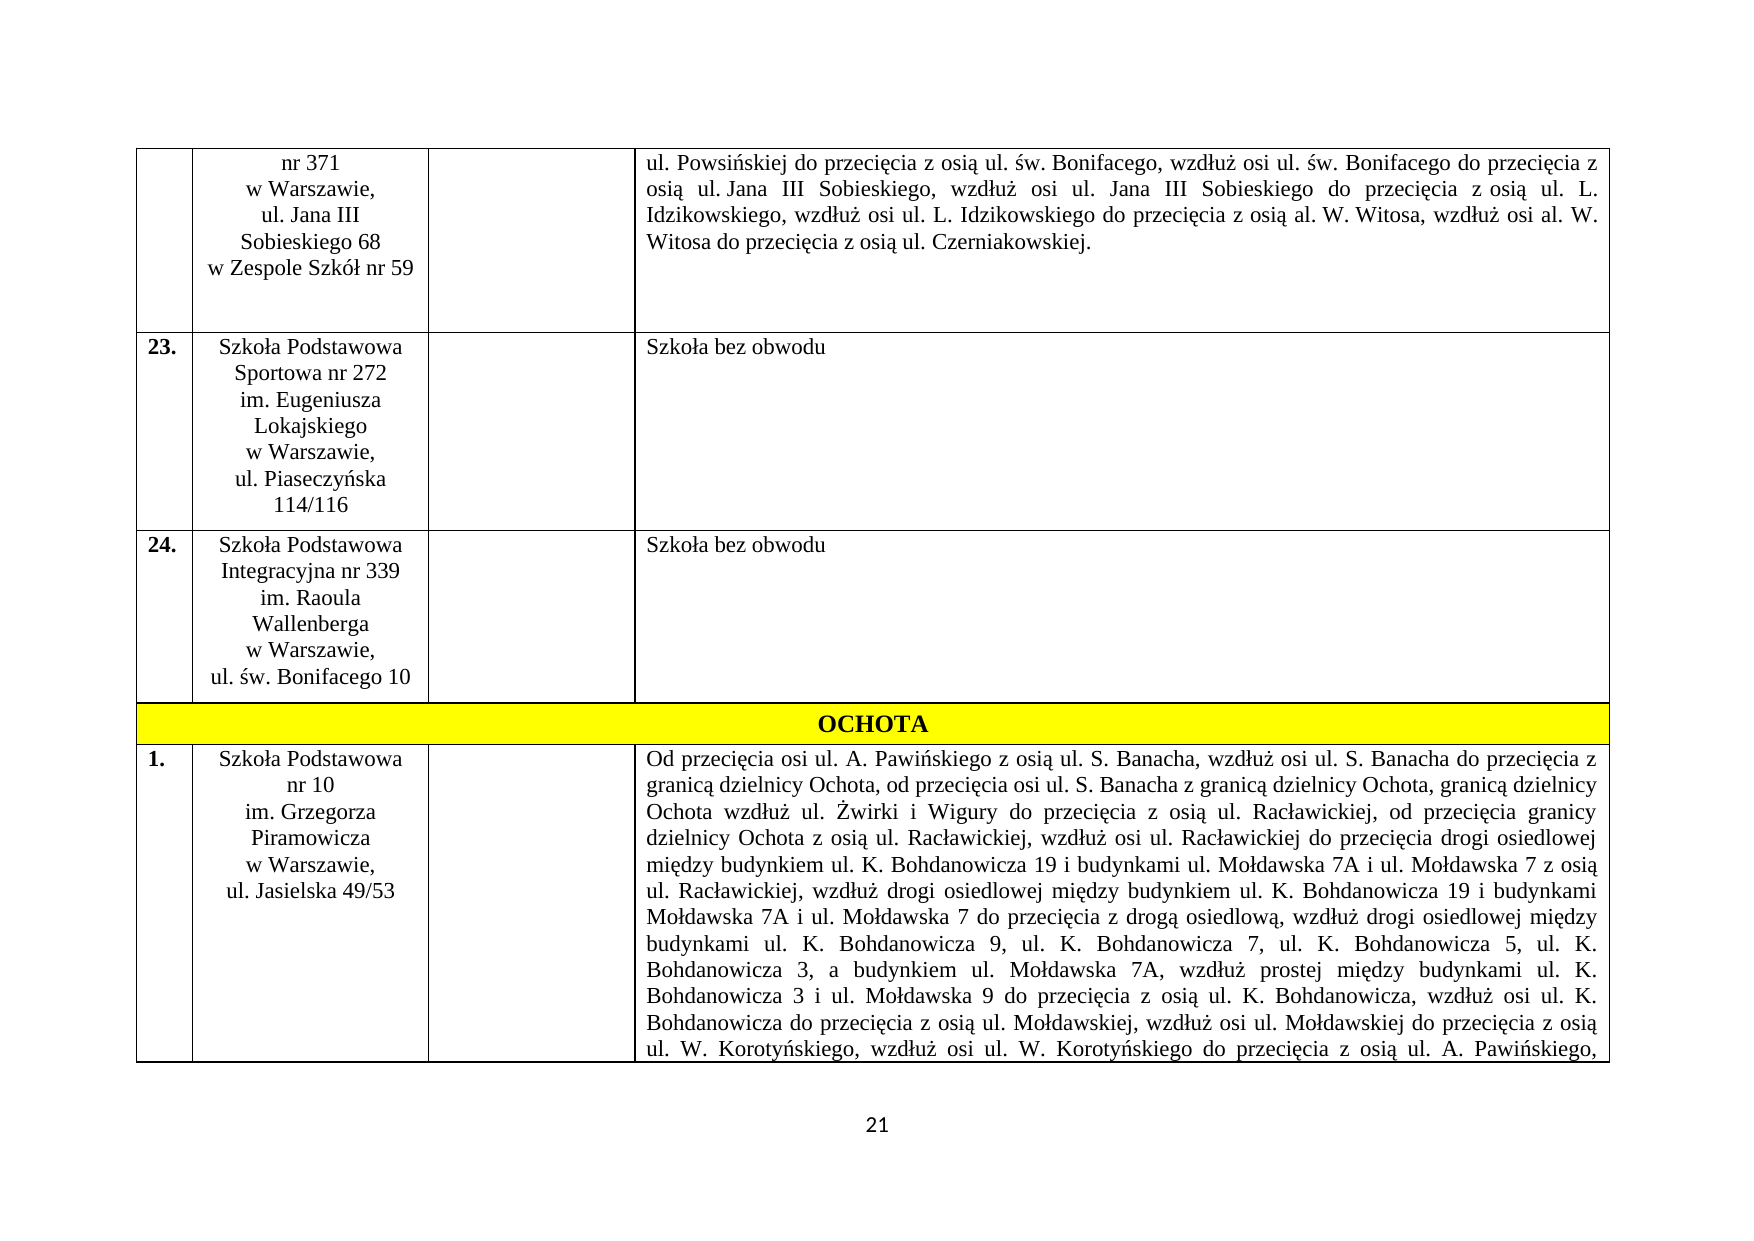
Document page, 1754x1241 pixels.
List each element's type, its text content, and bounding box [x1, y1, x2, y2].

table_cell [429, 149, 634, 332]
table_cell [137, 149, 192, 332]
table_cell [137, 333, 192, 530]
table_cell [636, 149, 1609, 332]
table_cell Szkoła Podstawowa Sportowa nr 272 im. Eugeniusza Lokajskiego w Warszawie, ul. Piaseczyńska 114/116 [193, 333, 428, 530]
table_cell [636, 745, 1609, 1061]
table_cell [137, 531, 192, 702]
table_cell Szkoła Podstawowa Integracyjna nr 339 im. Raoula Wallenberga w Warszawie, ul. św. Bonifacego 10 [193, 531, 428, 702]
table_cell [193, 149, 428, 332]
table_cell Szkoła bez obwodu [636, 531, 1609, 702]
table_cell Szkoła bez obwodu [636, 333, 1609, 530]
table_cell [429, 333, 634, 530]
table_header OCHOTA [137, 704, 1609, 744]
table_cell [429, 745, 634, 1061]
table_cell [137, 745, 192, 1061]
table_cell [429, 531, 634, 702]
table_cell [193, 745, 428, 1061]
